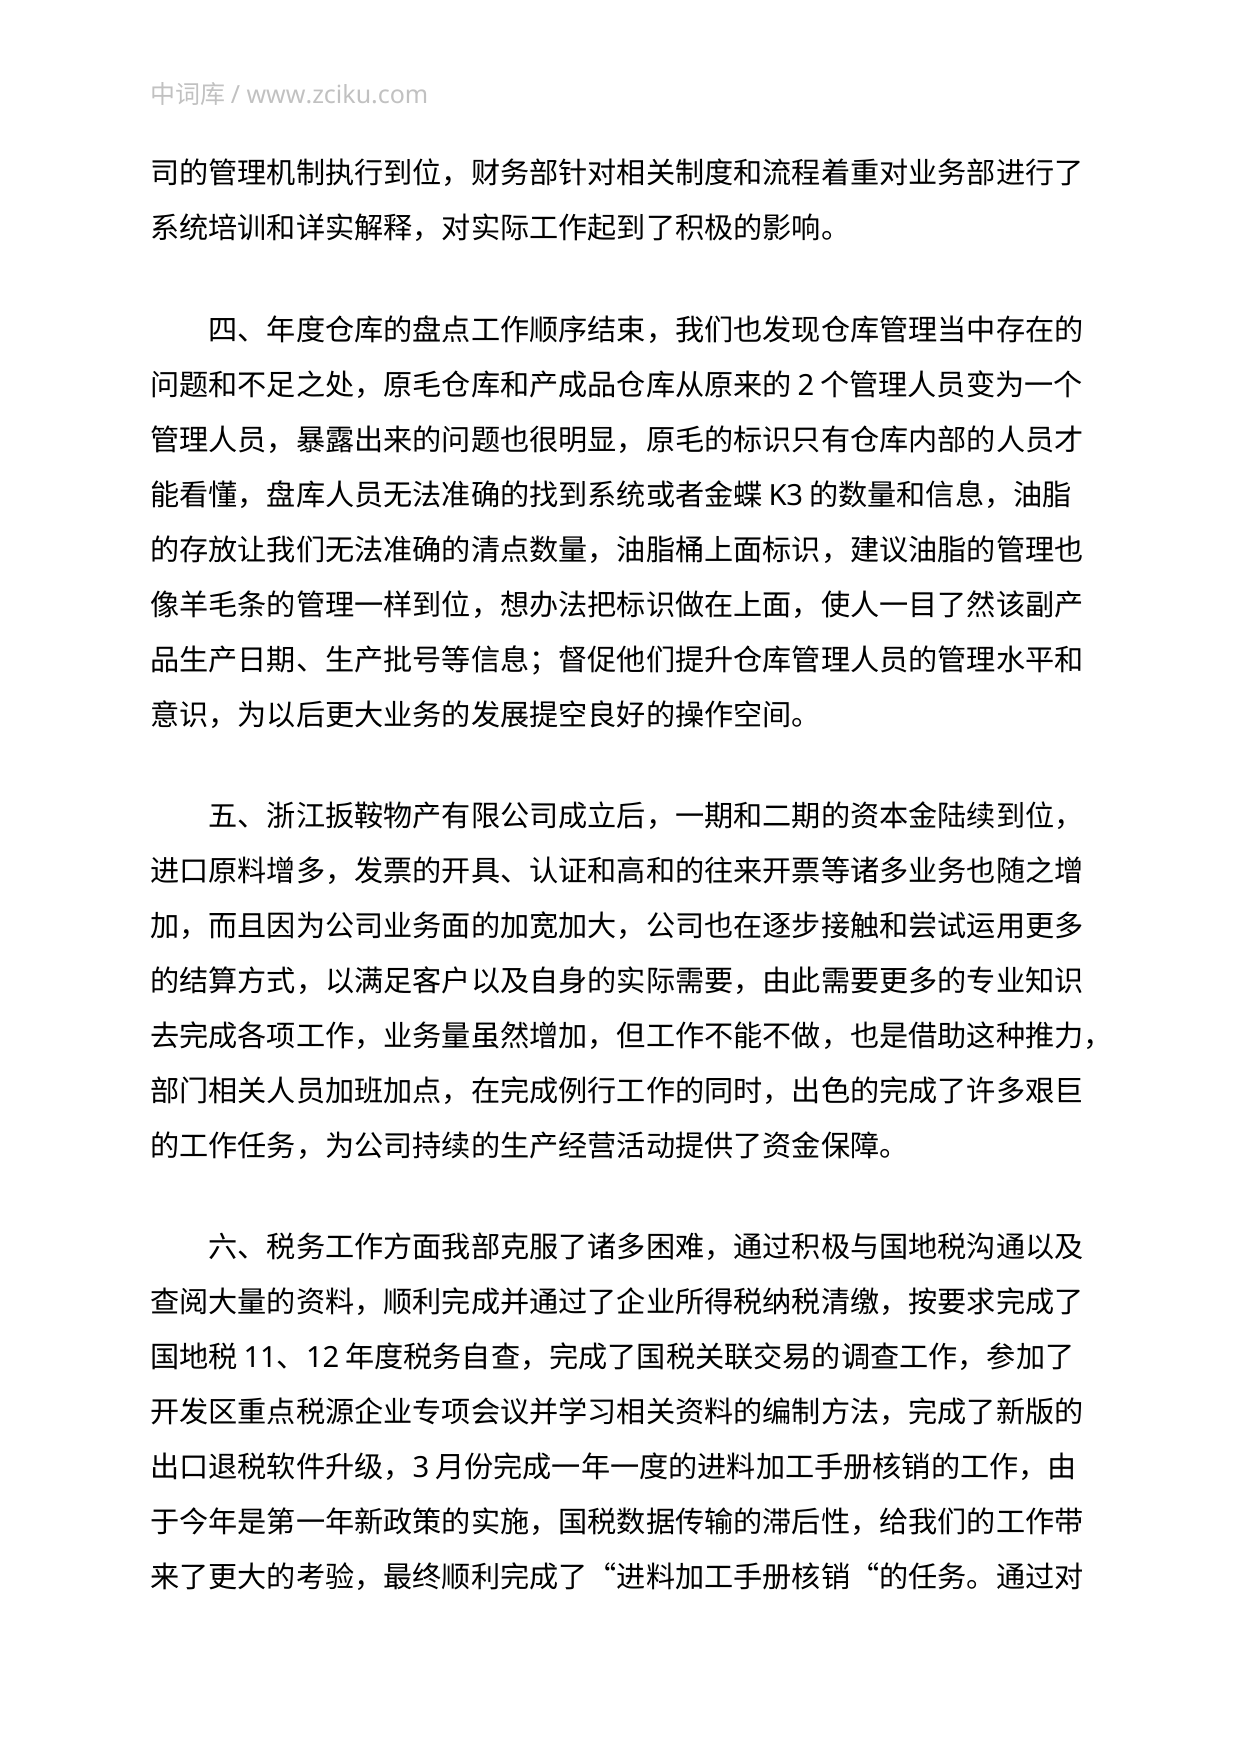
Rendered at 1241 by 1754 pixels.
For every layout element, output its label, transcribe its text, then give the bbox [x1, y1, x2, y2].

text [150, 150, 1090, 247]
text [150, 1224, 1090, 1596]
text 五、浙江扳鞍物产有限公司成立后，一期和二期的资本金陆续到位，进口原料增多，发票的开具、认证和高和的往来开票等诸多业务也随之增加，而且因为公司业务面的加宽加大，公司也在逐步接触和尝试运用更多的结算方式，以满足客户以及自身的实际需要，由此需要更多的专业知识去完成各项工作，业务量虽然增加，但工作不能不做，也是借助这种推力，部门相关人员加班加点，在完成例行工作的同时，出色的完成了许多艰巨的工作任务，为公司持续的生产经营活动提供了资金保障。 [150, 793, 1090, 1164]
text 四、年度仓库的盘点工作顺序结束，我们也发现仓库管理当中存在的问题和不足之处，原毛仓库和产成品仓库从原来的2个管理人员变为一个管理人员，暴露出来的问题也很明显，原毛的标识只有仓库内部的人员才能看懂，盘库人员无法准确的找到系统或者金蝶K3的数量和信息，油脂的存放让我们无法准确的清点数量，油脂桶上面标识，建议油脂的管理也像羊毛条的管理一样到位，想办法把标识做在上面，使人一目了然该副产品生产日期、生产批号等信息；督促他们提升仓库管理人员的管理水平和意识，为以后更大业务的发展提空良好的操作空间。 [150, 307, 1090, 733]
